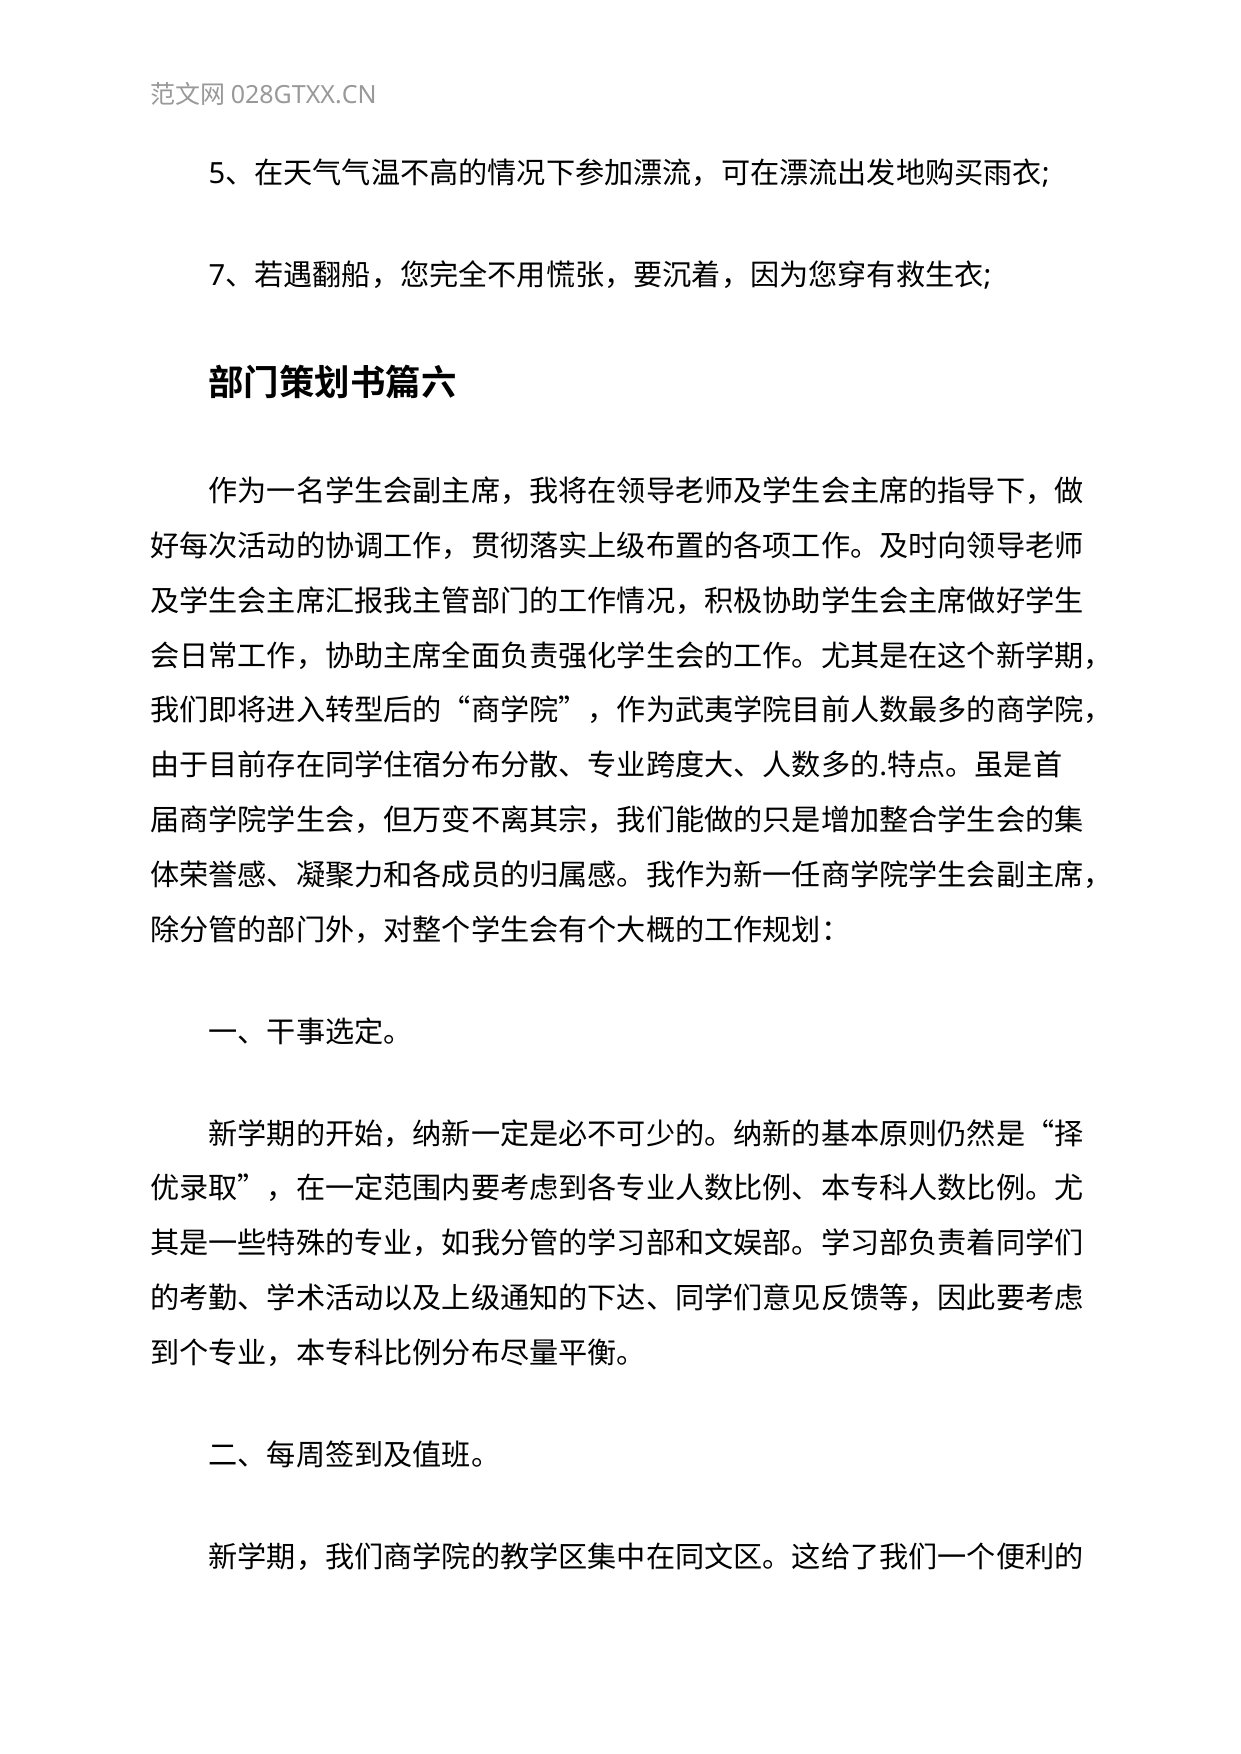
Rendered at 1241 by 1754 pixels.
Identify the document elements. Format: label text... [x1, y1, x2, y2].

text 5、在天气气温不高的情况下参加漂流，可在漂流出发地购买雨衣; [150, 150, 1090, 192]
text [150, 1533, 1090, 1576]
text 新学期的开始，纳新一定是必不可少的。纳新的基本原则仍然是“择优录取”，在一定范围内要考虑到各专业人数比例、本专科人数比例。尤其是一些特殊的专业，如我分管的学习部和文娱部。学习部负责着同学们的考勤、学术活动以及上级通知的下达、同学们意见反馈等，因此要考虑到个专业，本专科比例分布尽量平衡。 [150, 1110, 1090, 1372]
text 7、若遇翻船，您完全不用慌张，要沉着，因为您穿有救生衣; [150, 252, 1090, 294]
text 作为一名学生会副主席，我将在领导老师及学生会主席的指导下，做好每次活动的协调工作，贯彻落实上级布置的各项工作。及时向领导老师及学生会主席汇报我主管部门的工作情况，积极协助学生会主席做好学生会日常工作，协助主席全面负责强化学生会的工作。尤其是在这个新学期，我们即将进入转型后的“商学院”，作为武夷学院目前人数最多的商学院，由于目前存在同学住宿分布分散、专业跨度大、人数多的.特点。虽是首届商学院学生会，但万变不离其宗，我们能做的只是增加整合学生会的集体荣誉感、凝聚力和各成员的归属感。我作为新一任商学院学生会副主席，除分管的部门外，对整个学生会有个大概的工作规划： [150, 467, 1090, 949]
text 一、干事选定。 [150, 1008, 1090, 1051]
text 二、每周签到及值班。 [150, 1432, 1090, 1474]
text 部门策划书篇六 [150, 354, 1090, 405]
